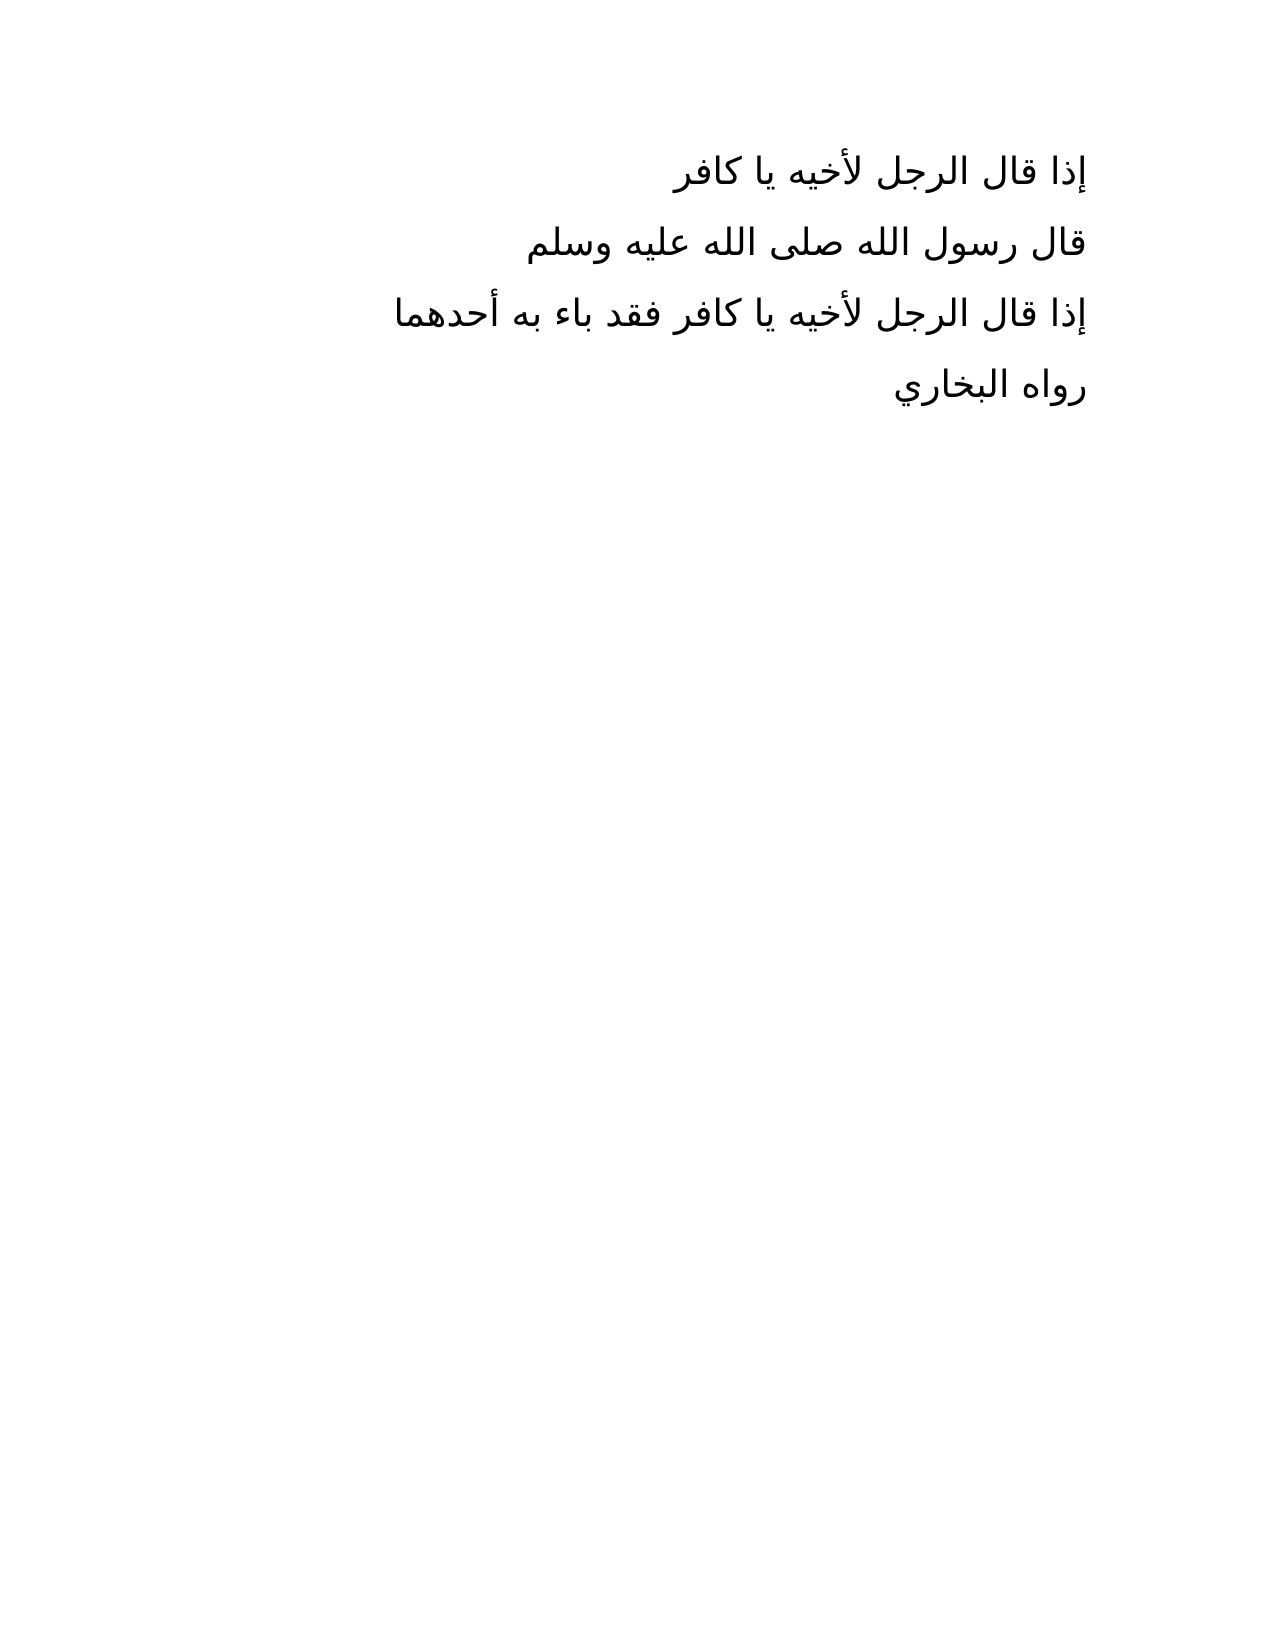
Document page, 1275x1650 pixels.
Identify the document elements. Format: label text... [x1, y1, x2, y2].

text إذا قال الرجل لأخيه يا كافر فقد باء به أحدهما [187, 292, 1087, 336]
text إذا قال الرجل لأخيه يا كافر [187, 150, 1087, 194]
text قال رسول الله صلى الله عليه وسلم [187, 221, 1087, 264]
text رواه البخاري [187, 363, 1087, 406]
